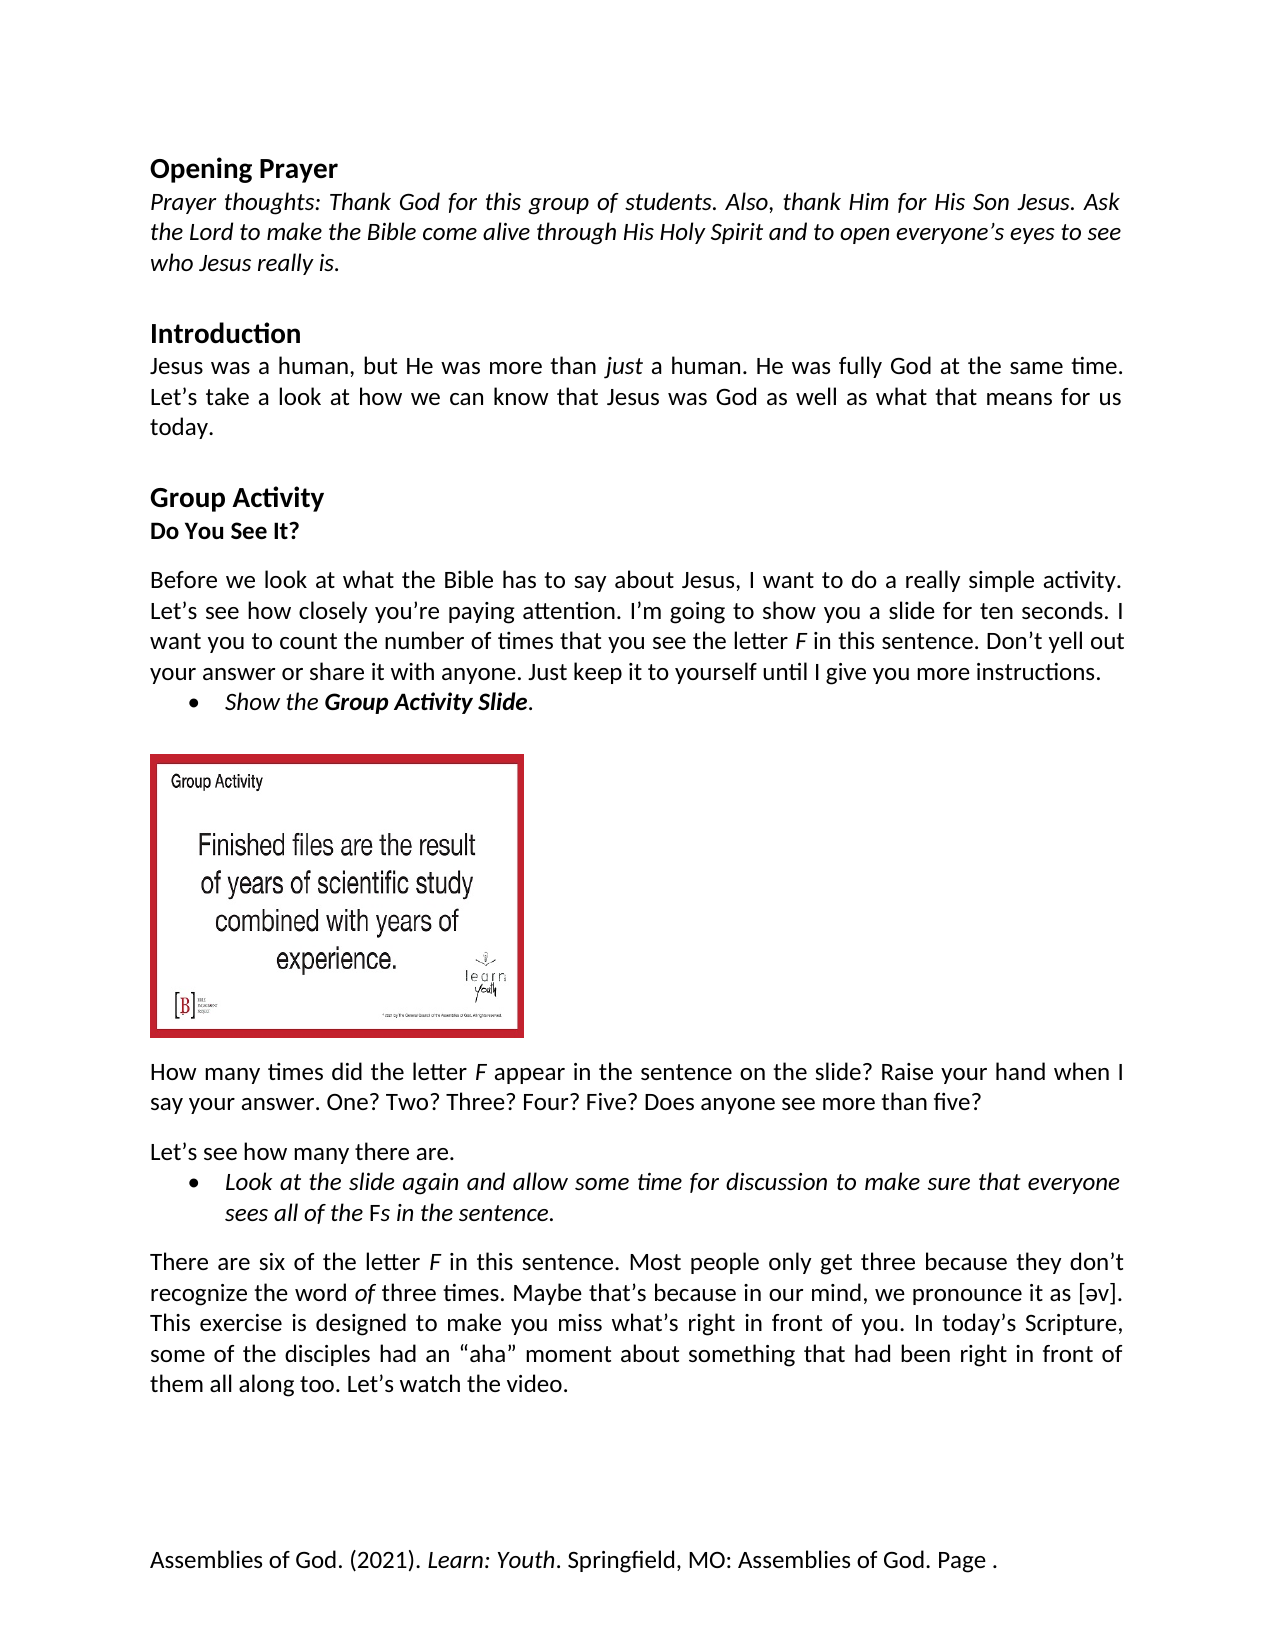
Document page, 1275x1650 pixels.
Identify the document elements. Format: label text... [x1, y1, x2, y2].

text How many times did the letter F appear in the sentence on the slide? Raise your hand when I say your answer. One? Two? Three? Four? Five? Does anyone see more than five? [150, 1056, 1125, 1117]
text Before we look at what the Bible has to say about Jesus, I want to do a really simple activity. Let’s see how closely you’re paying attention. I’m going to show you a slide for ten seconds. I want you to count the number of times that you see the letter F in this sentence. Don’t yell out your answer or share it with anyone. Just keep it to yourself until I give you more instructions. [150, 564, 1125, 686]
text • Show the Group Activity Slide. [187, 686, 1125, 717]
text There are six of the letter F in this sentence. Most people only get three because they don’t recognize the word of three times. Maybe that’s because in our mind, we pronounce it as [əv]. This exercise is designed to make you miss what’s right in front of you. In today’s Scripture, some of the disciples had an “aha” moment about something that had been right in front of them all along too. Let’s watch the video. [150, 1246, 1125, 1399]
text Group Activity [150, 479, 1125, 515]
text Jesus was a human, but He was more than just a human. He was fully God at the same time. Let’s take a look at how we can know that Jesus was God as well as what that means for us today. [150, 350, 1125, 442]
text Let’s see how many there are. [150, 1136, 1125, 1166]
text Prayer thoughts: Thank God for this group of students. Also, thank Him for His Son Jesus. Ask the Lord to make the Bible come alive through His Holy Spirit and to open everyone’s eyes to see who Jesus really is. [150, 186, 1125, 277]
text Do You See It? [150, 515, 1125, 546]
text Introduction [150, 315, 1125, 350]
text • Look at the slide again and allow some time for discussion to make sure that everyone sees all of the Fs in the sentence. [187, 1166, 1125, 1227]
text Opening Prayer [150, 150, 1125, 186]
picture [150, 754, 524, 1038]
